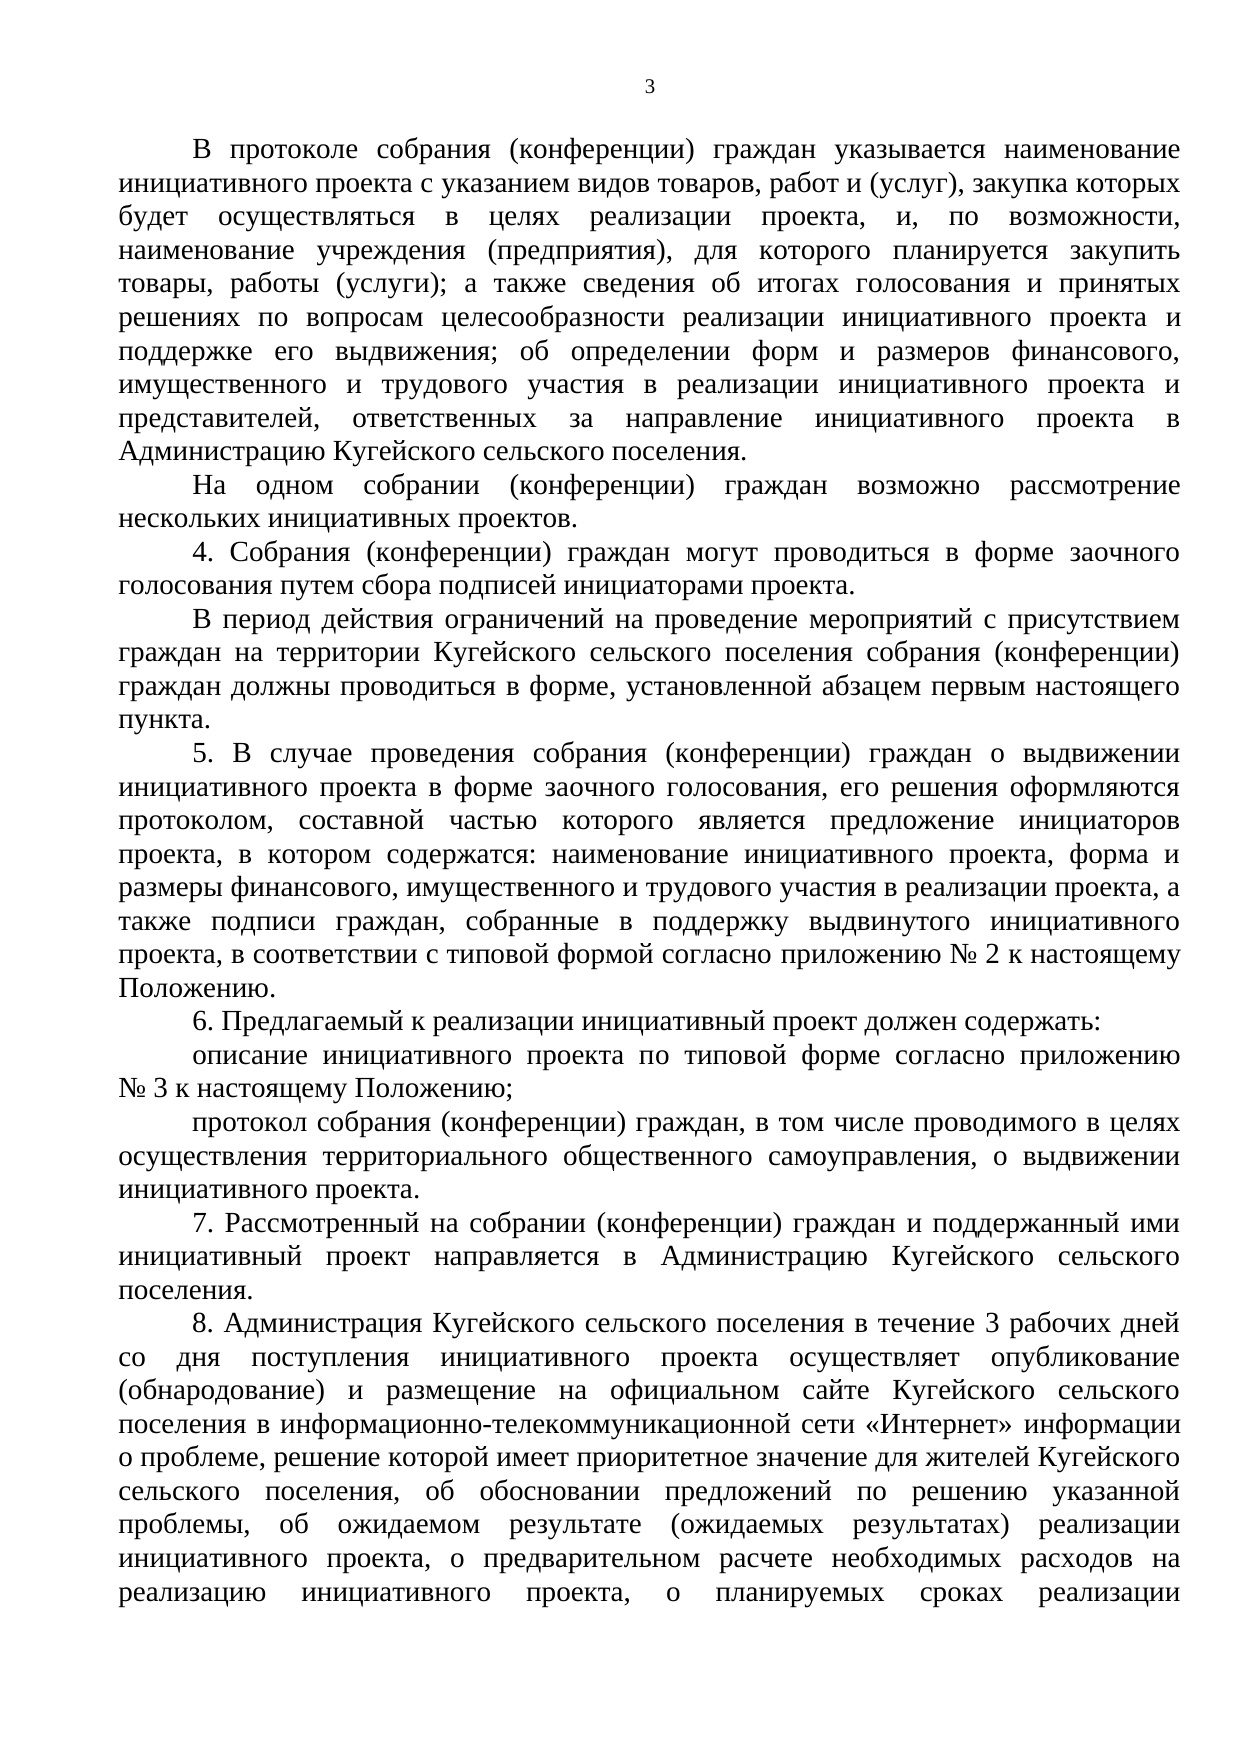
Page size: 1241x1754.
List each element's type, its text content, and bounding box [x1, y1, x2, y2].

text На одном собрании (конференции) граждан возможно рассмотрение нескольких инициативных проектов. [118, 467, 1181, 534]
text 5. В случае проведения собрания (конференции) граждан о выдвижении инициативного проекта в форме заочного голосования, его решения оформляются протоколом, составной частью которого является предложение инициаторов проекта, в котором содержатся: наименование инициативного проекта, форма и размеры финансового, имущественного и трудового участия в реализации проекта, а также подписи граждан, собранные в поддержку выдвинутого инициативного проекта, в соответствии с типовой формой согласно приложению № 2 к настоящему Положению. [118, 735, 1181, 1003]
text В протоколе собрания (конференции) граждан указывается наименование инициативного проекта с указанием видов товаров, работ и (услуг), закупка которых будет осуществляться в целях реализации проекта, и, по возможности, наименование учреждения (предприятия), для которого планируется закупить товары, работы (услуги); а также сведения об итогах голосования и принятых решениях по вопросам целесообразности реализации инициативного проекта и поддержке его выдвижения; об определении форм и размеров финансового, имущественного и трудового участия в реализации инициативного проекта и представителей, ответственных за направление инициативного проекта в Администрацию Кугейского сельского поселения. [118, 131, 1181, 467]
text 4. Собрания (конференции) граждан могут проводиться в форме заочного голосования путем сбора подписей инициаторами проекта. [118, 534, 1181, 601]
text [118, 1305, 1181, 1607]
text описание инициативного проекта по типовой форме согласно приложению № 3 к настоящему Положению; [118, 1037, 1181, 1104]
text 7. Рассмотренный на собрании (конференции) граждан и поддержанный ими инициативный проект направляется в Администрацию Кугейского сельского поселения. [118, 1205, 1181, 1305]
text протокол собрания (конференции) граждан, в том числе проводимого в целях осуществления территориального общественного самоуправления, о выдвижении инициативного проекта. [118, 1104, 1181, 1205]
text В период действия ограничений на проведение мероприятий с присутствием граждан на территории Кугейского сельского поселения собрания (конференции) граждан должны проводиться в форме, установленной абзацем первым настоящего пункта. [118, 601, 1181, 735]
text 6. Предлагаемый к реализации инициативный проект должен содержать: [118, 1003, 1181, 1037]
